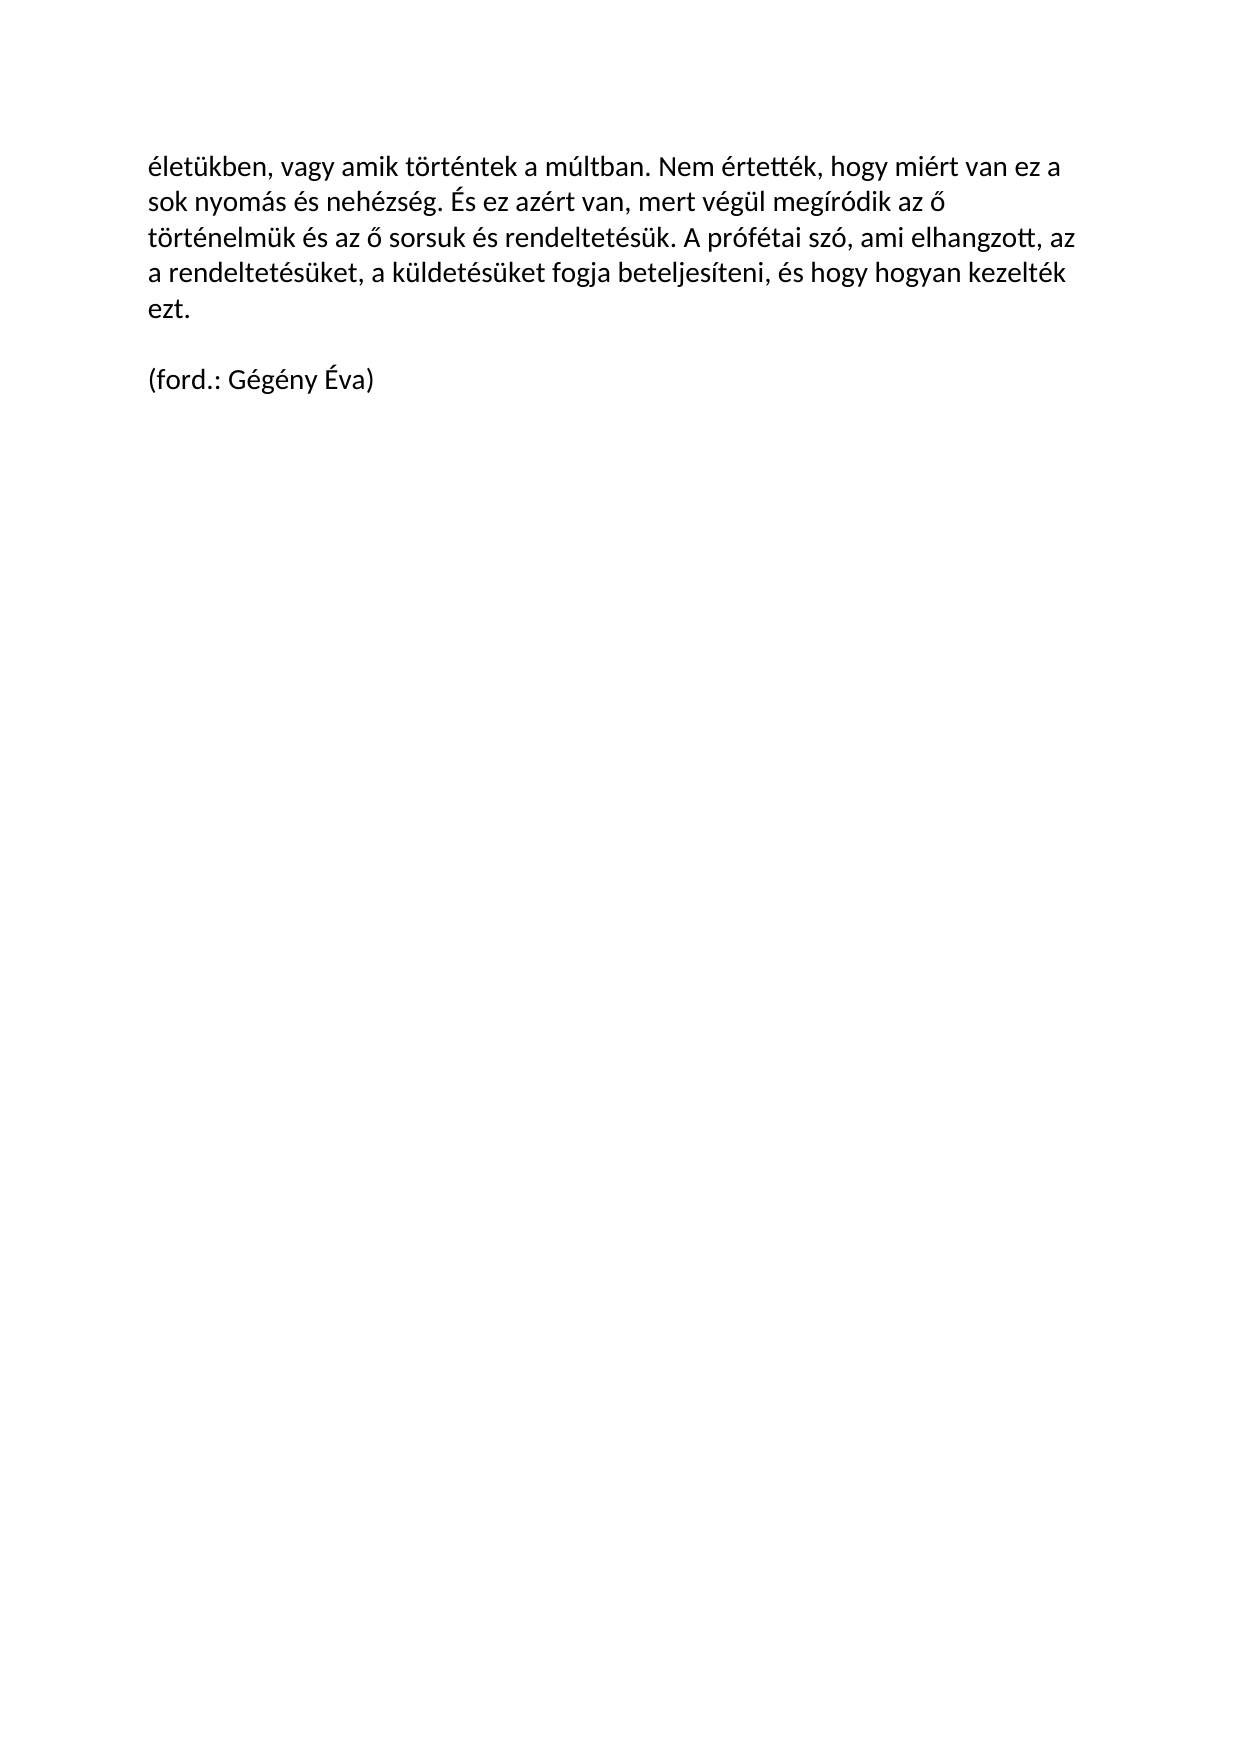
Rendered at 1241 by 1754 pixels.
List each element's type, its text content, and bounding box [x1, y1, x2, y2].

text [148, 148, 1093, 326]
text (ford.: Gégény Éva) [148, 361, 1093, 397]
